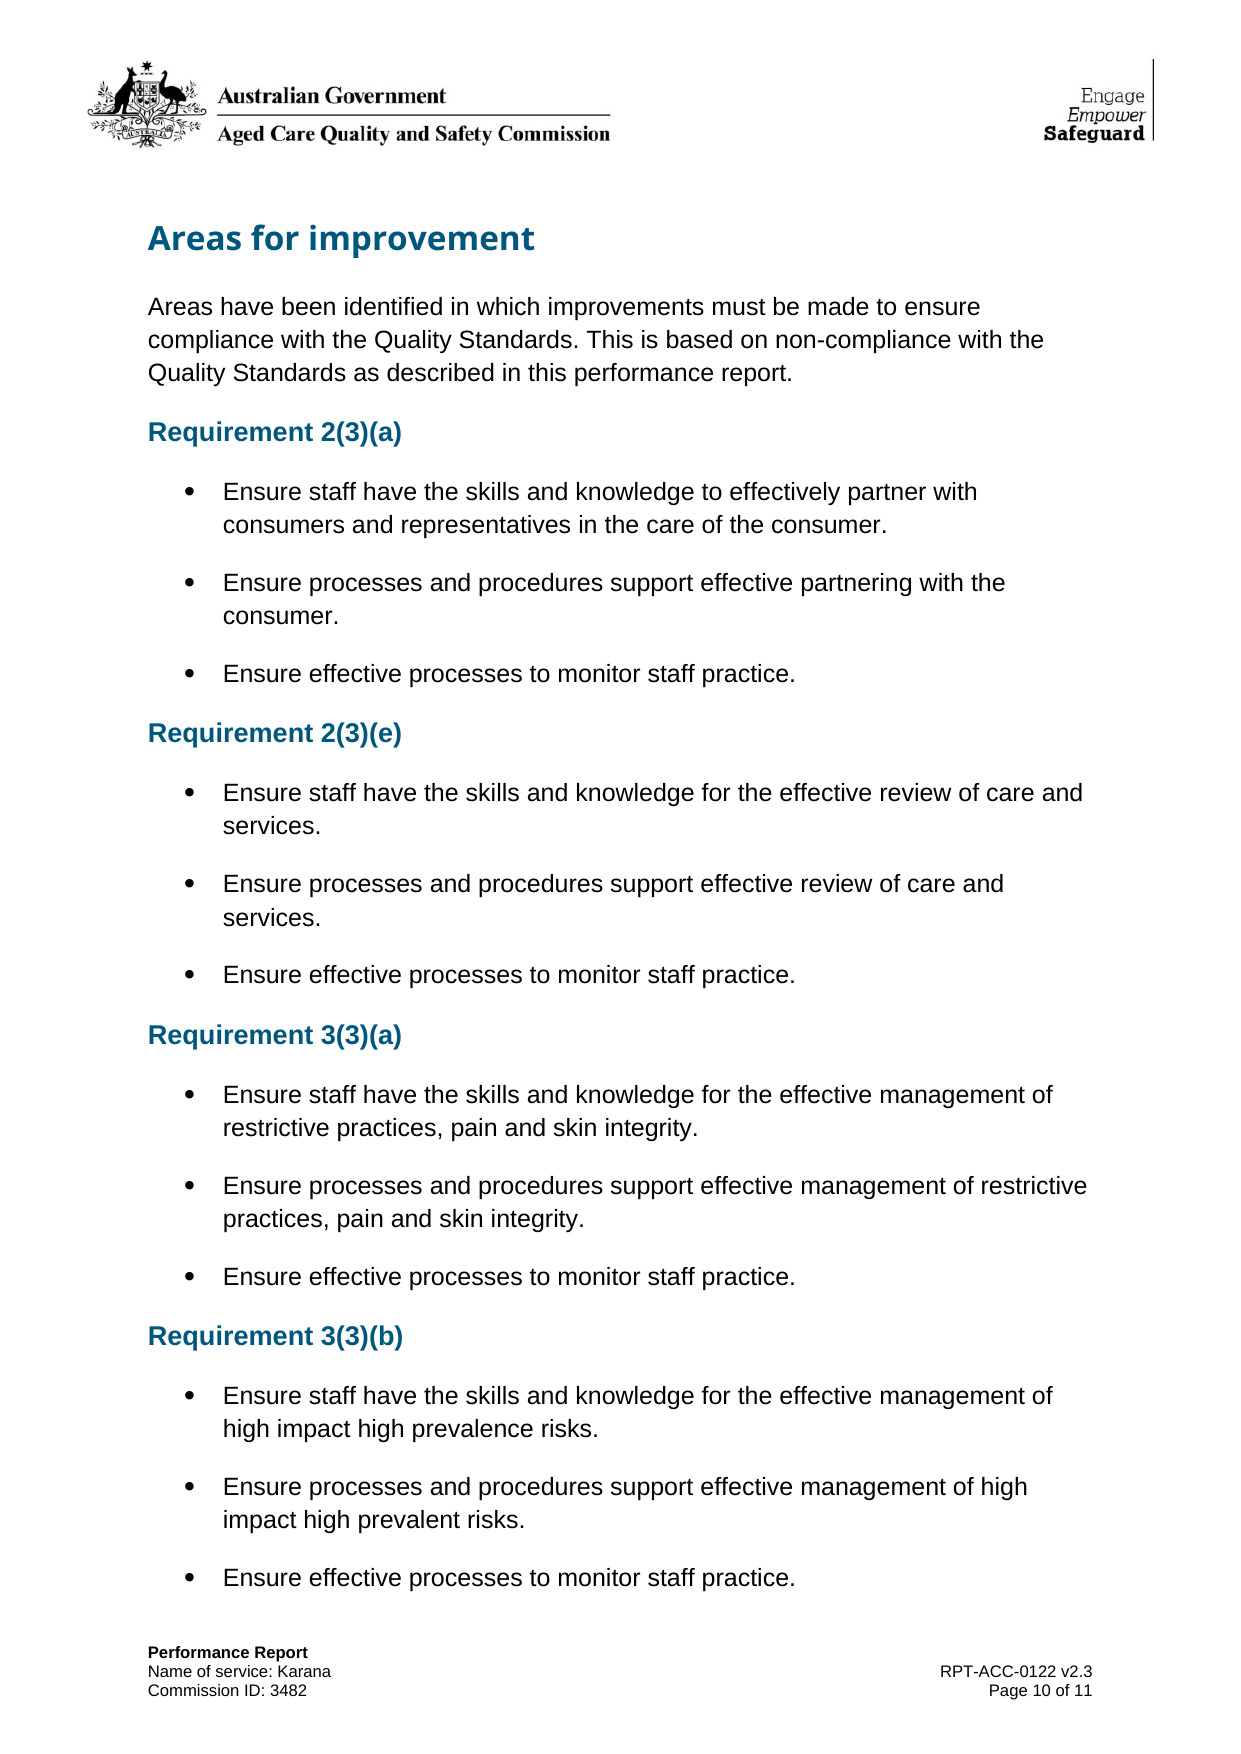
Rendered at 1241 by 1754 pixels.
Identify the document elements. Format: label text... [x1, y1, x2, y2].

list Ensure processes and procedures support effective management of high impact high prevalent risks. [185, 1472, 1092, 1534]
subtitle Requirement 2(3)(a) [148, 416, 1092, 447]
list Ensure staff have the skills and knowledge for the effective management of high impact high prevalence risks. [185, 1381, 1092, 1443]
subtitle Requirement 2(3)(e) [148, 717, 1092, 748]
list Ensure staff have the skills and knowledge for the effective management of restrictive practices, pain and skin integrity. [185, 1079, 1092, 1141]
list Ensure processes and procedures support effective review of care and services. [185, 869, 1092, 931]
list Ensure effective processes to monitor staff practice. [185, 1262, 1092, 1291]
subtitle Requirement 3(3)(a) [148, 1019, 1092, 1050]
subtitle Requirement 3(3)(b) [148, 1320, 1092, 1351]
list Ensure processes and procedures support effective management of restrictive practices, pain and skin integrity. [185, 1171, 1092, 1233]
subtitle Areas for improvement [148, 215, 1092, 260]
list Ensure processes and procedures support effective partnering with the consumer. [185, 568, 1092, 630]
list Ensure staff have the skills and knowledge to effectively partner with consumers and representatives in the care of the consumer. [185, 477, 1092, 539]
list Ensure effective processes to monitor staff practice. [185, 961, 1092, 989]
list Ensure staff have the skills and knowledge for the effective review of care and services. [185, 778, 1092, 840]
list Ensure effective processes to monitor staff practice. [185, 659, 1092, 688]
text Areas have been identified in which improvements must be made to ensure compliance with the Quality Standards. This is based on non-compliance with the Quality Standards as described in this performance report. [148, 292, 1092, 387]
list Ensure effective processes to monitor staff practice. [185, 1563, 1092, 1592]
picture [1, 0, 1241, 169]
